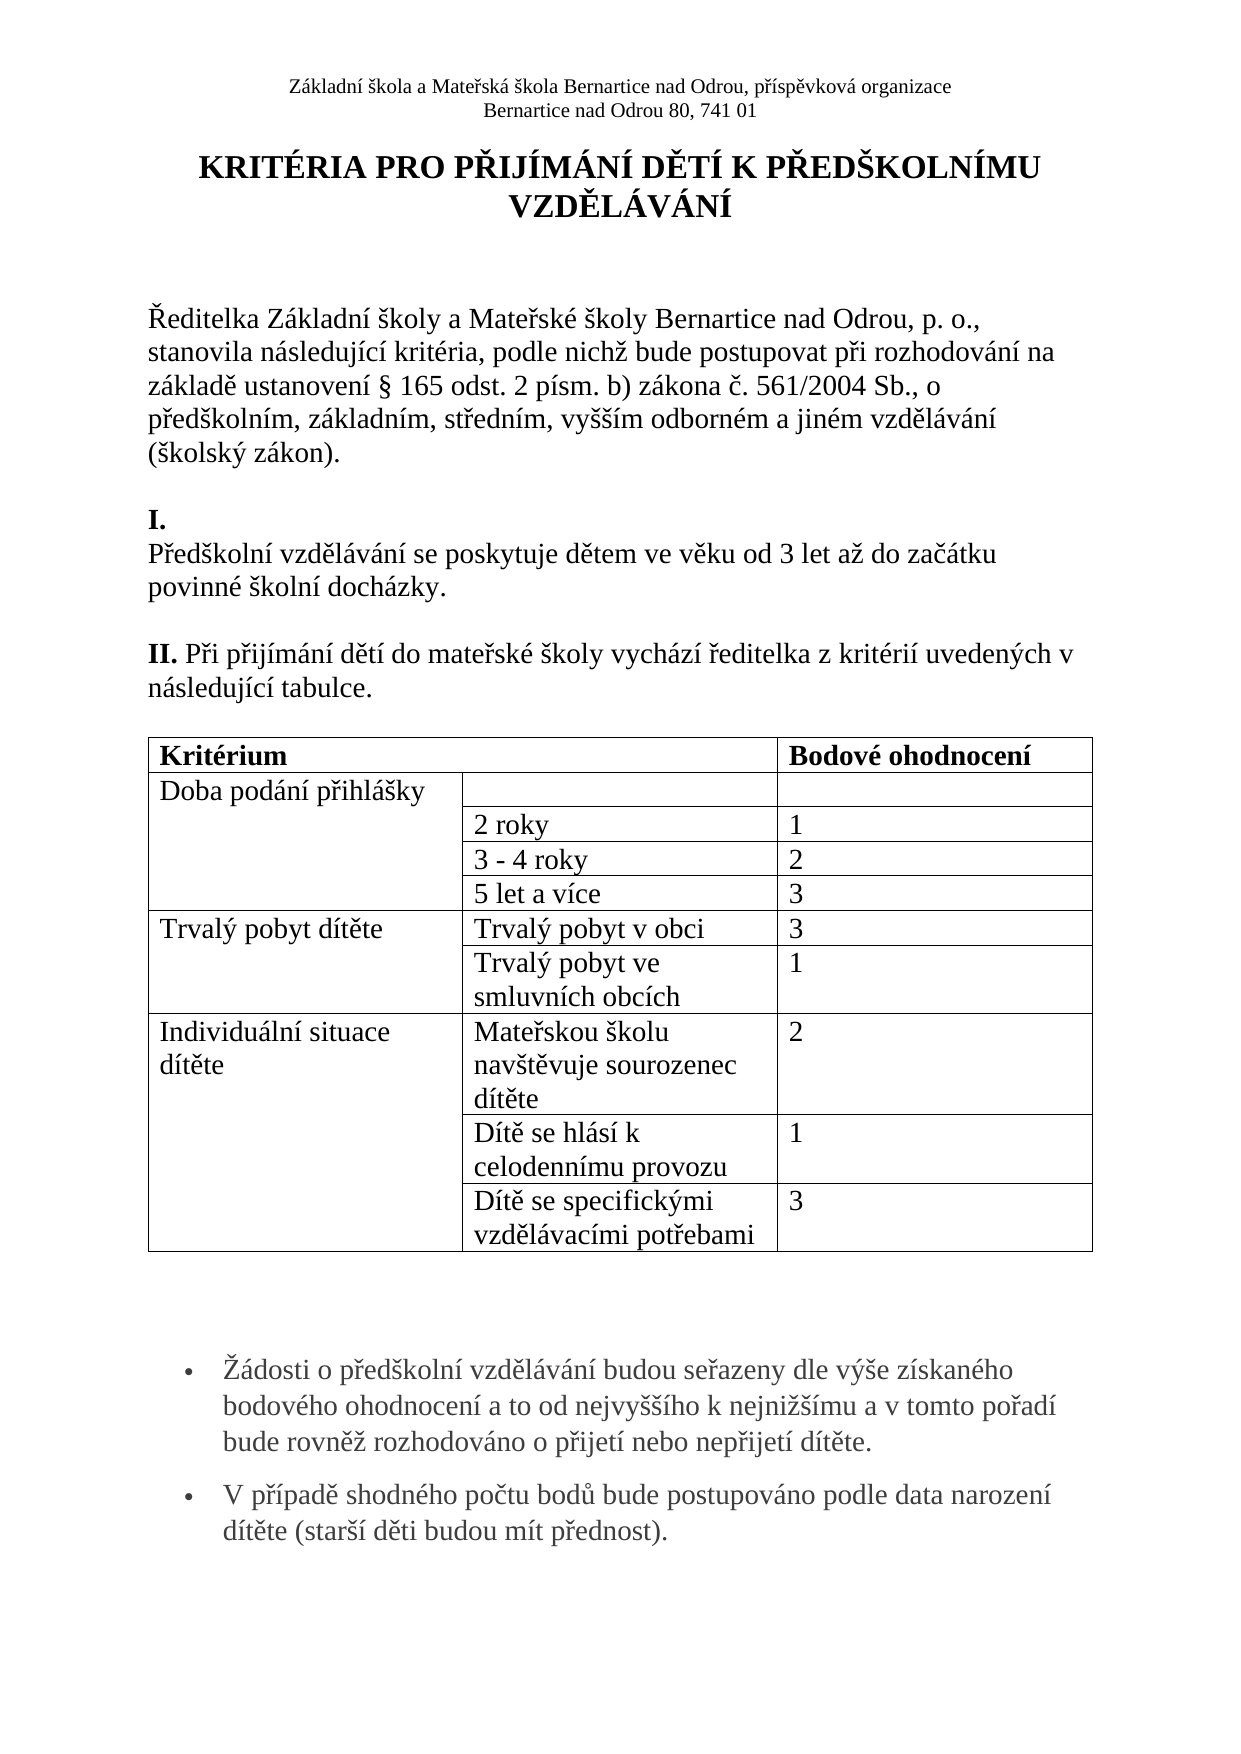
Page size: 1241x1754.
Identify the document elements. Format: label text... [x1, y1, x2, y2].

table_cell 3 - 4 roky [463, 842, 777, 875]
table_cell 2 [778, 842, 1092, 875]
table_cell 5 let a více [463, 876, 777, 910]
table_cell 1 [778, 946, 1092, 1013]
table_cell 3 [778, 911, 1092, 944]
table_header Kritérium [149, 738, 777, 772]
text Předškolní vzdělávání se poskytuje dětem ve věku od 3 let až do začátku povinné školní docházky. [148, 536, 1093, 603]
table_header Bodové ohodnocení [778, 738, 1092, 772]
table_cell Mateřskou školu navštěvuje sourozenec dítěte [463, 1014, 777, 1114]
table_cell Dítě se specifickými vzdělávacími potřebami [463, 1184, 777, 1251]
table_cell 3 [778, 1184, 1092, 1251]
text Ředitelka Základní školy a Mateřské školy Bernartice nad Odrou, p. o., stanovila následující kritéria, podle nichž bude postupovat při rozhodování na základě ustanovení § 165 odst. 2 písm. b) zákona č. 561/2004 Sb., o předškolním, základním, středním, vyšším odborném a jiném vzdělávání (školský zákon). [148, 301, 1093, 469]
table_cell Dítě se hlásí k celodennímu provozu [463, 1115, 777, 1182]
table_cell 2 roky [463, 807, 777, 841]
text II. Při přijímání dětí do mateřské školy vychází ředitelka z kritérií uvedených v následující tabulce. [148, 636, 1093, 703]
table_cell Trvalý pobyt v obci [463, 911, 777, 944]
table_cell [778, 773, 1092, 806]
text I. [148, 502, 1093, 536]
table_cell Individuální situace dítěte [149, 1014, 462, 1251]
table_cell Trvalý pobyt dítěte [149, 911, 462, 1013]
table_cell 3 [778, 876, 1092, 910]
table_cell Doba podání přihlášky [149, 773, 462, 910]
table_cell Trvalý pobyt ve smluvních obcích [463, 946, 777, 1013]
list V případě shodného počtu bodů bude postupováno podle data narození dítěte (starší děti budou mít přednost). [185, 1477, 1093, 1547]
table_cell 2 [778, 1014, 1092, 1114]
table_cell 1 [778, 807, 1092, 841]
list Žádosti o předškolní vzdělávání budou seřazeny dle výše získaného bodového ohodnocení a to od nejvyššího k nejnižšímu a v tomto pořadí bude rovněž rozhodováno o přijetí nebo nepřijetí dítěte. [185, 1352, 1093, 1458]
table_cell 1 [778, 1115, 1092, 1182]
text KRITÉRIA PRO PŘIJÍMÁNÍ DĚTÍ K PŘEDŠKOLNÍMU VZDĚLÁVÁNÍ [148, 148, 1093, 224]
table_cell [463, 773, 777, 806]
